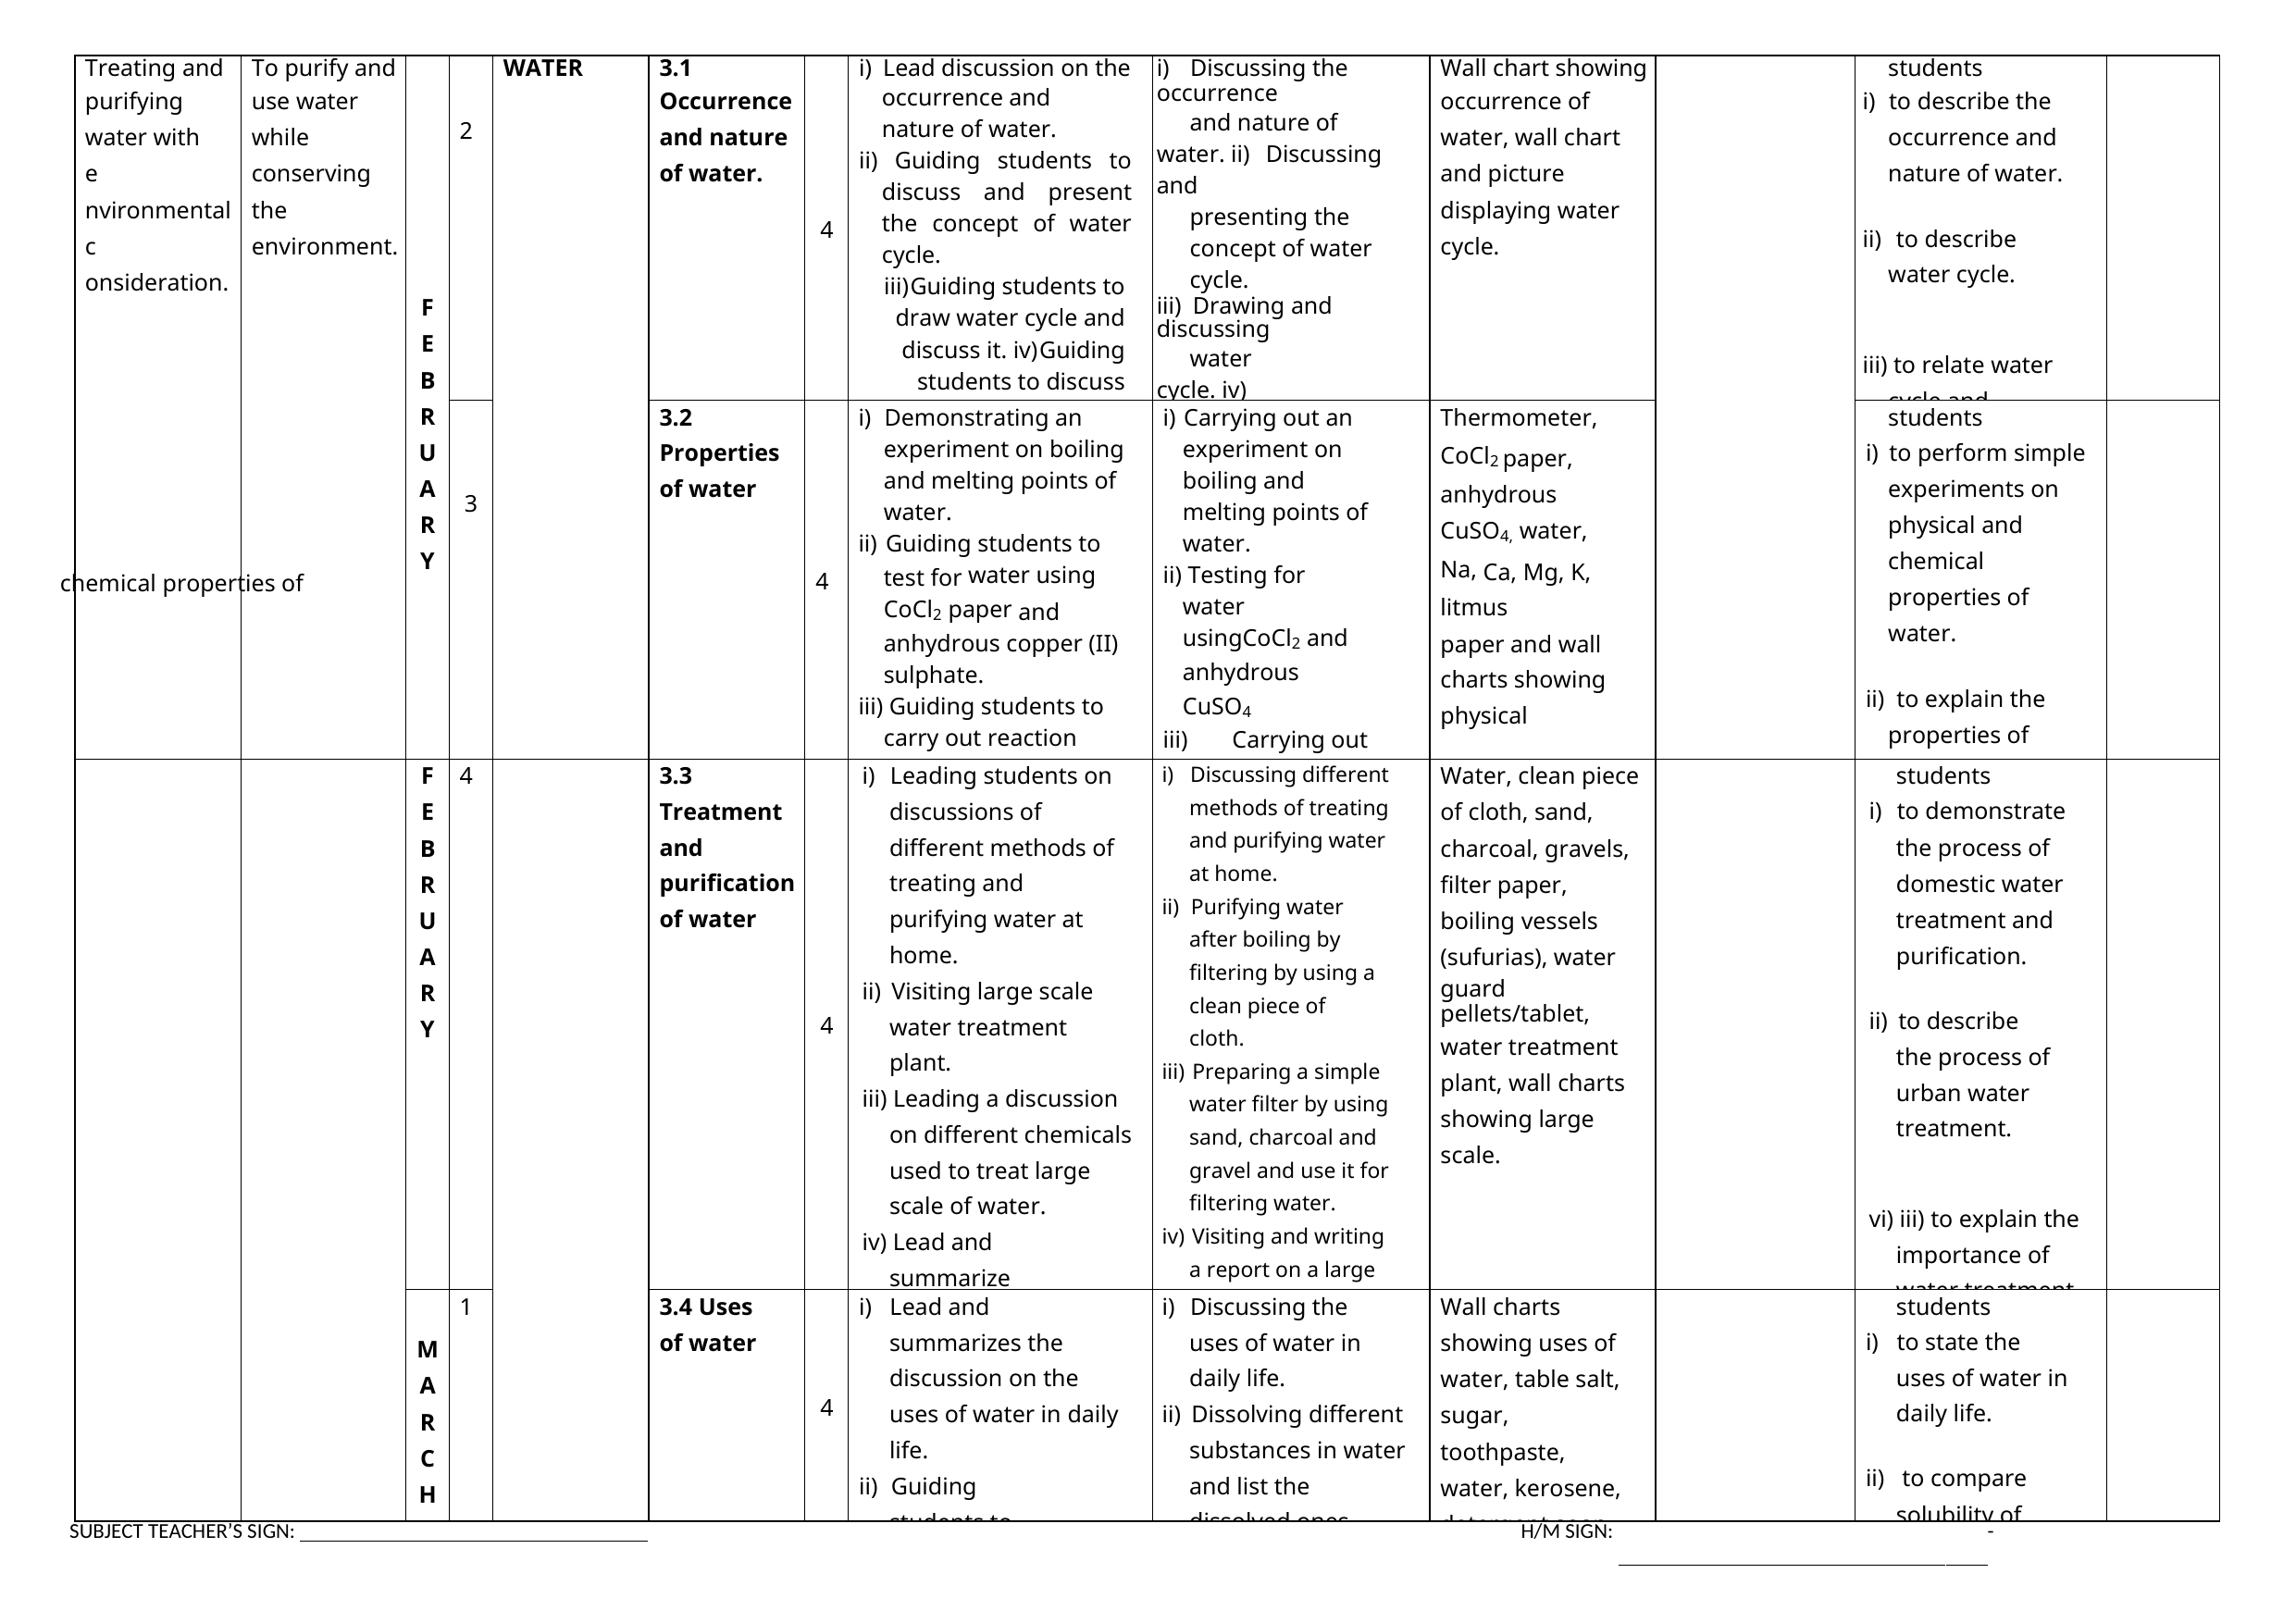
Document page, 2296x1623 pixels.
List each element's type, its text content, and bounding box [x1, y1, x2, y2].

text chemical properties of [59, 574, 2229, 597]
text SUBJECT TEACHER’S SIGN: [69, 1518, 652, 1544]
text H/M SIGN: - [1520, 1518, 2229, 1544]
